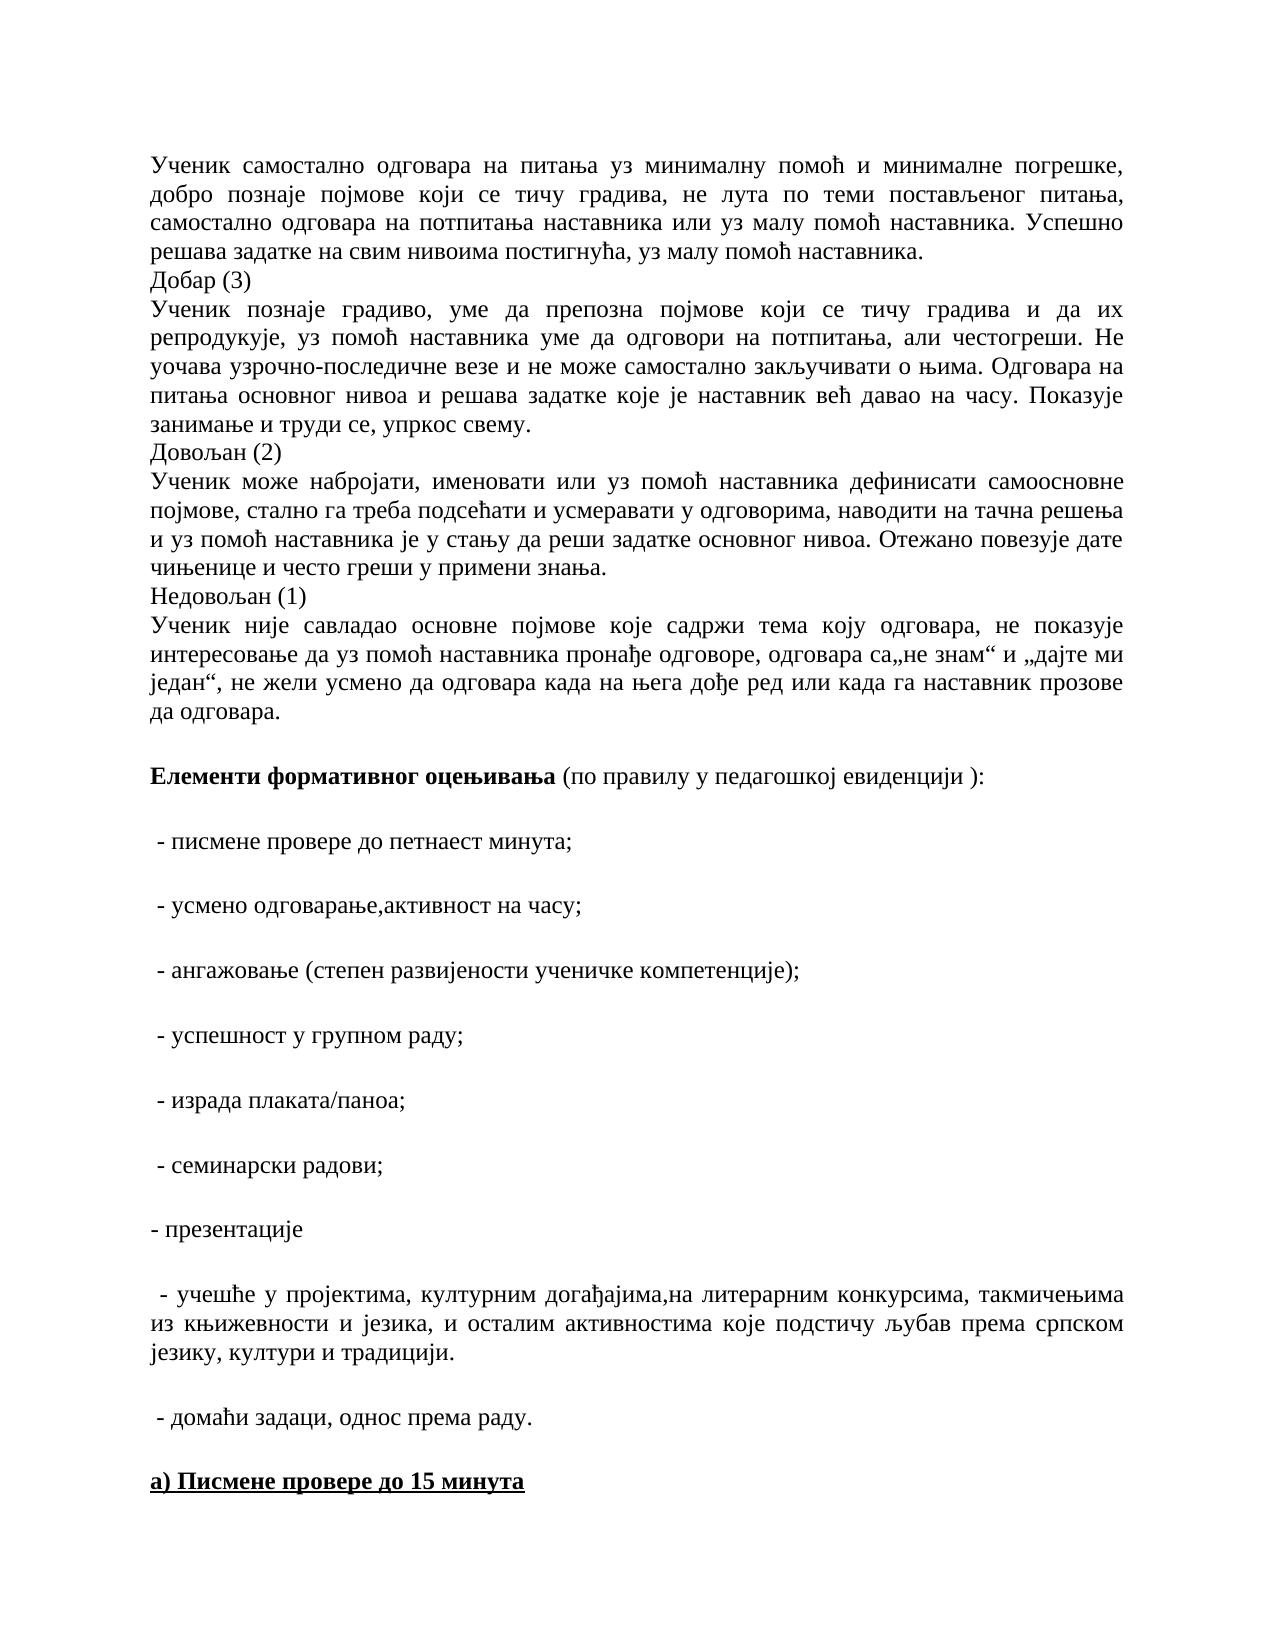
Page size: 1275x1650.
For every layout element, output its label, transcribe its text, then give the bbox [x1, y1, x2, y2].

text Ученик није савладао основне појмове које садржи тема коју одговара, не показује интересовање да уз помоћ наставника пронађе одговоре, одговара са„не знам“ и „дајте ми један“, не жели усмено да одговара када на њега дође ред или када га наставник прозове да одговара. [150, 610, 1125, 725]
text - израда плаката/паноа; [150, 1085, 1125, 1114]
text Довољан (2) [150, 437, 1125, 466]
text Недовољан (1) [150, 581, 1125, 610]
text Ученик познаје градиво, уме да препозна појмове који се тичу градива и да их репродукује, уз помоћ наставника уме да одговори на потпитања, али честогреши. Не уочава узрочно-последичне везе и не може самостално закључивати о њима. Одговара на питања основног нивоа и решава задатке које је наставник већ давао на часу. Показује занимање и труди се, упркос свему. [150, 294, 1125, 437]
text Добар (3) [150, 265, 1125, 294]
text - домаћи задаци, однос према раду. [150, 1402, 1125, 1430]
text Елементи формативног оцењивања (по правилу у педагошкој евиденцији ): [150, 761, 1125, 790]
text - презентације [150, 1214, 1125, 1243]
text - успешност у групном раду; [150, 1020, 1125, 1049]
text - усмено одговарање,активност на часу; [150, 891, 1125, 919]
text - учешће у пројектима, културним догађајима,на литерарним конкурсима, такмичењима из књижевности и језика, и осталим активностима које подстичу љубав према српском језику, култури и традицији. [150, 1279, 1125, 1366]
text - ангажовање (степен развијености ученичке компетенције); [150, 955, 1125, 984]
text - писмене провере до петнаест минута; [150, 826, 1125, 854]
text - семинарски радови; [150, 1150, 1125, 1178]
text Ученик самостално одговара на питања уз минималну помоћ и минималне погрешке, добро познаје појмове који се тичу градива, не лута по теми постављеног питања, самостално одговара на потпитања наставника или уз малу помоћ наставника. Успешно решава задатке на свим нивоима постигнућа, уз малу помоћ наставника. [150, 150, 1125, 265]
text а) Писмене провере до 15 минута [150, 1466, 1125, 1495]
text Ученик може набројати, именовати или уз помоћ наставника дефинисати самоосновне појмове, стално га треба подсећати и усмеравати у одговорима, наводити на тачна решења и уз помоћ наставника је у стању да реши задатке основног нивоа. Отежано повезује дате чињенице и често греши у примени знања. [150, 466, 1125, 581]
